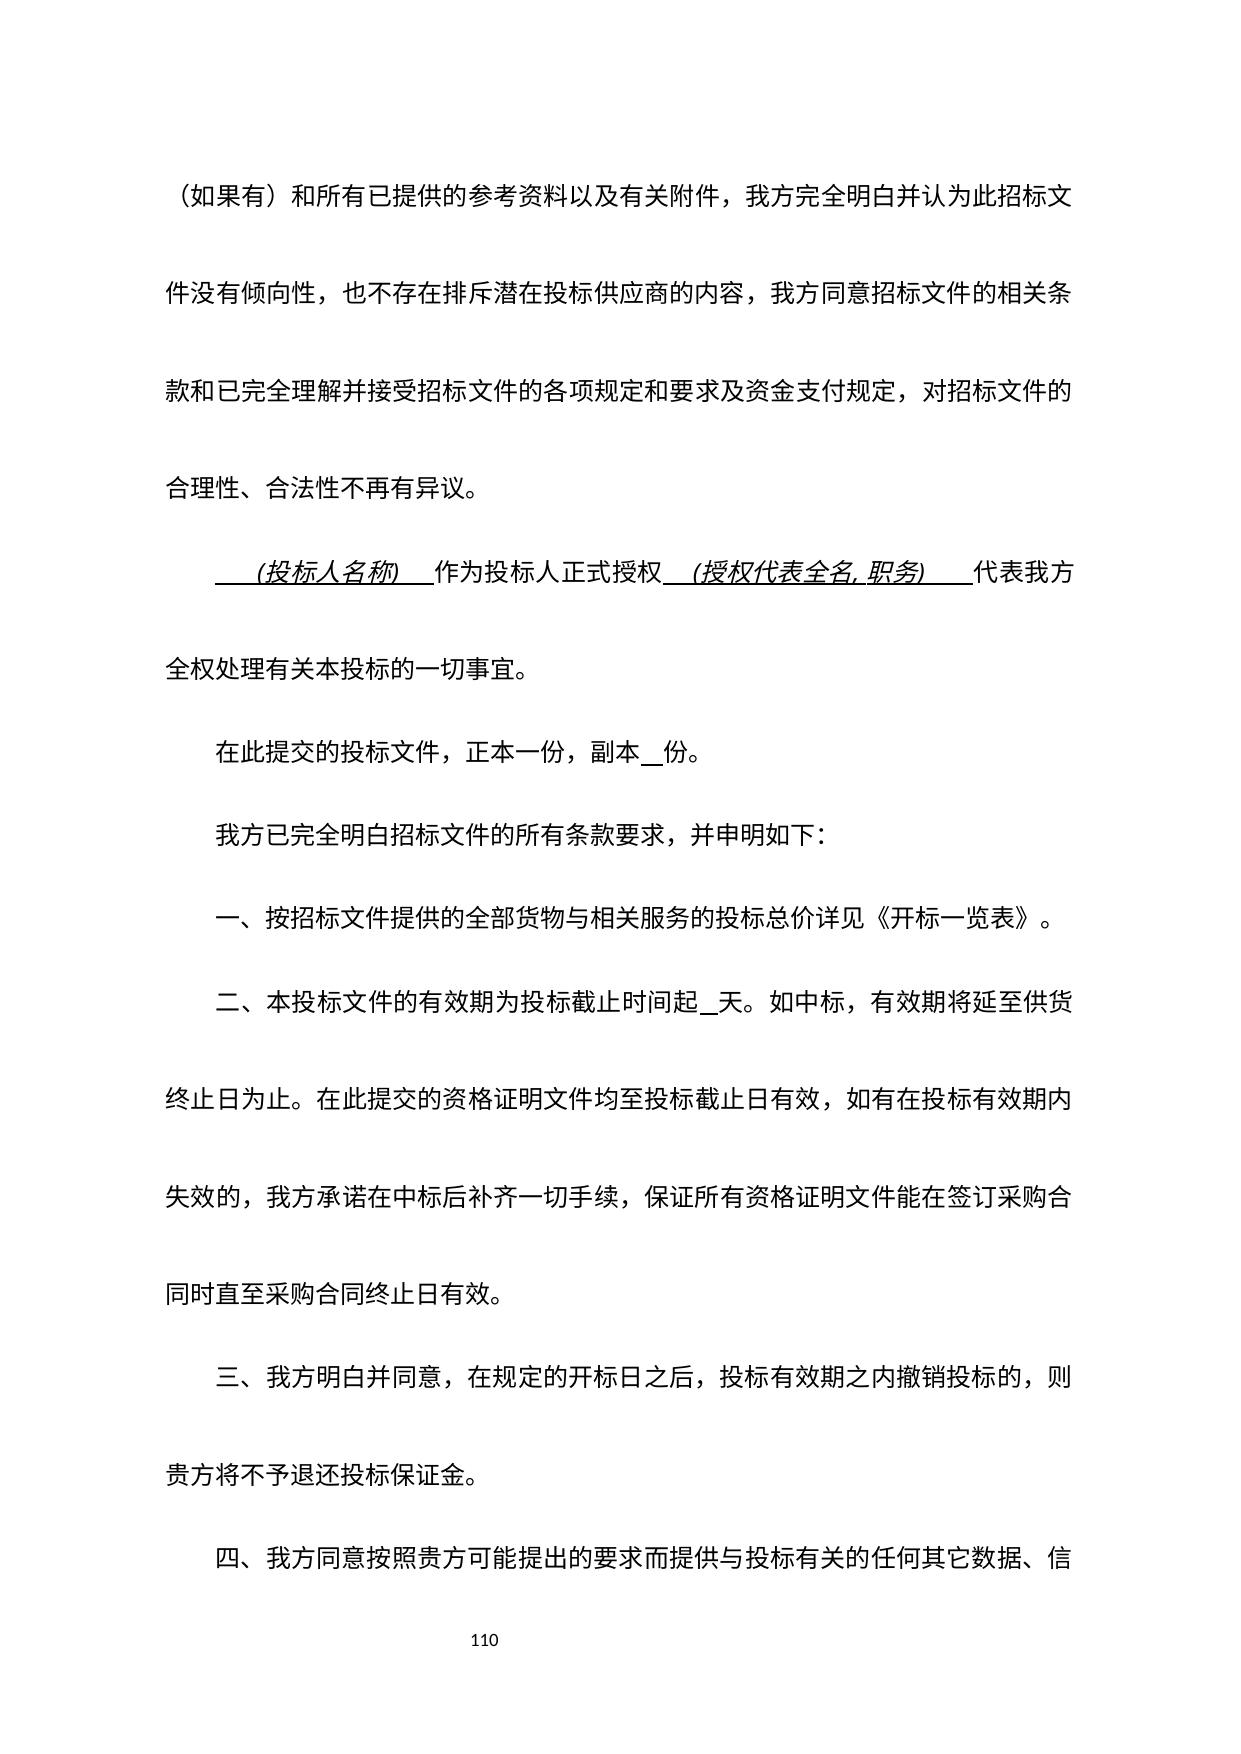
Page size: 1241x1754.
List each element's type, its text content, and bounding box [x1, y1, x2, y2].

text 三、我方明白并同意，在规定的开标日之后，投标有效期之内撤销投标的，则贵方将不予退还投标保证金。 [165, 1343, 1075, 1506]
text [165, 1524, 1075, 1589]
text 我方已完全明白招标文件的所有条款要求，并申明如下： [165, 801, 1075, 866]
text 二、本投标文件的有效期为投标截止时间起 天。如中标，有效期将延至供货终止日为止。在此提交的资格证明文件均至投标截止日有效，如有在投标有效期内失效的，我方承诺在中标后补齐一切手续，保证所有资格证明文件能在签订采购合同时直至采购合同终止日有效。 [165, 968, 1075, 1325]
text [165, 162, 1075, 519]
text 一、按招标文件提供的全部货物与相关服务的投标总价详见《开标一览表》。 [165, 884, 1075, 949]
text (投标人名称) 作为投标人正式授权 (授权代表全名, 职务) 代表我方全权处理有关本投标的一切事宜。 [165, 538, 1075, 700]
text 在此提交的投标文件，正本一份，副本 份。 [165, 718, 1075, 783]
